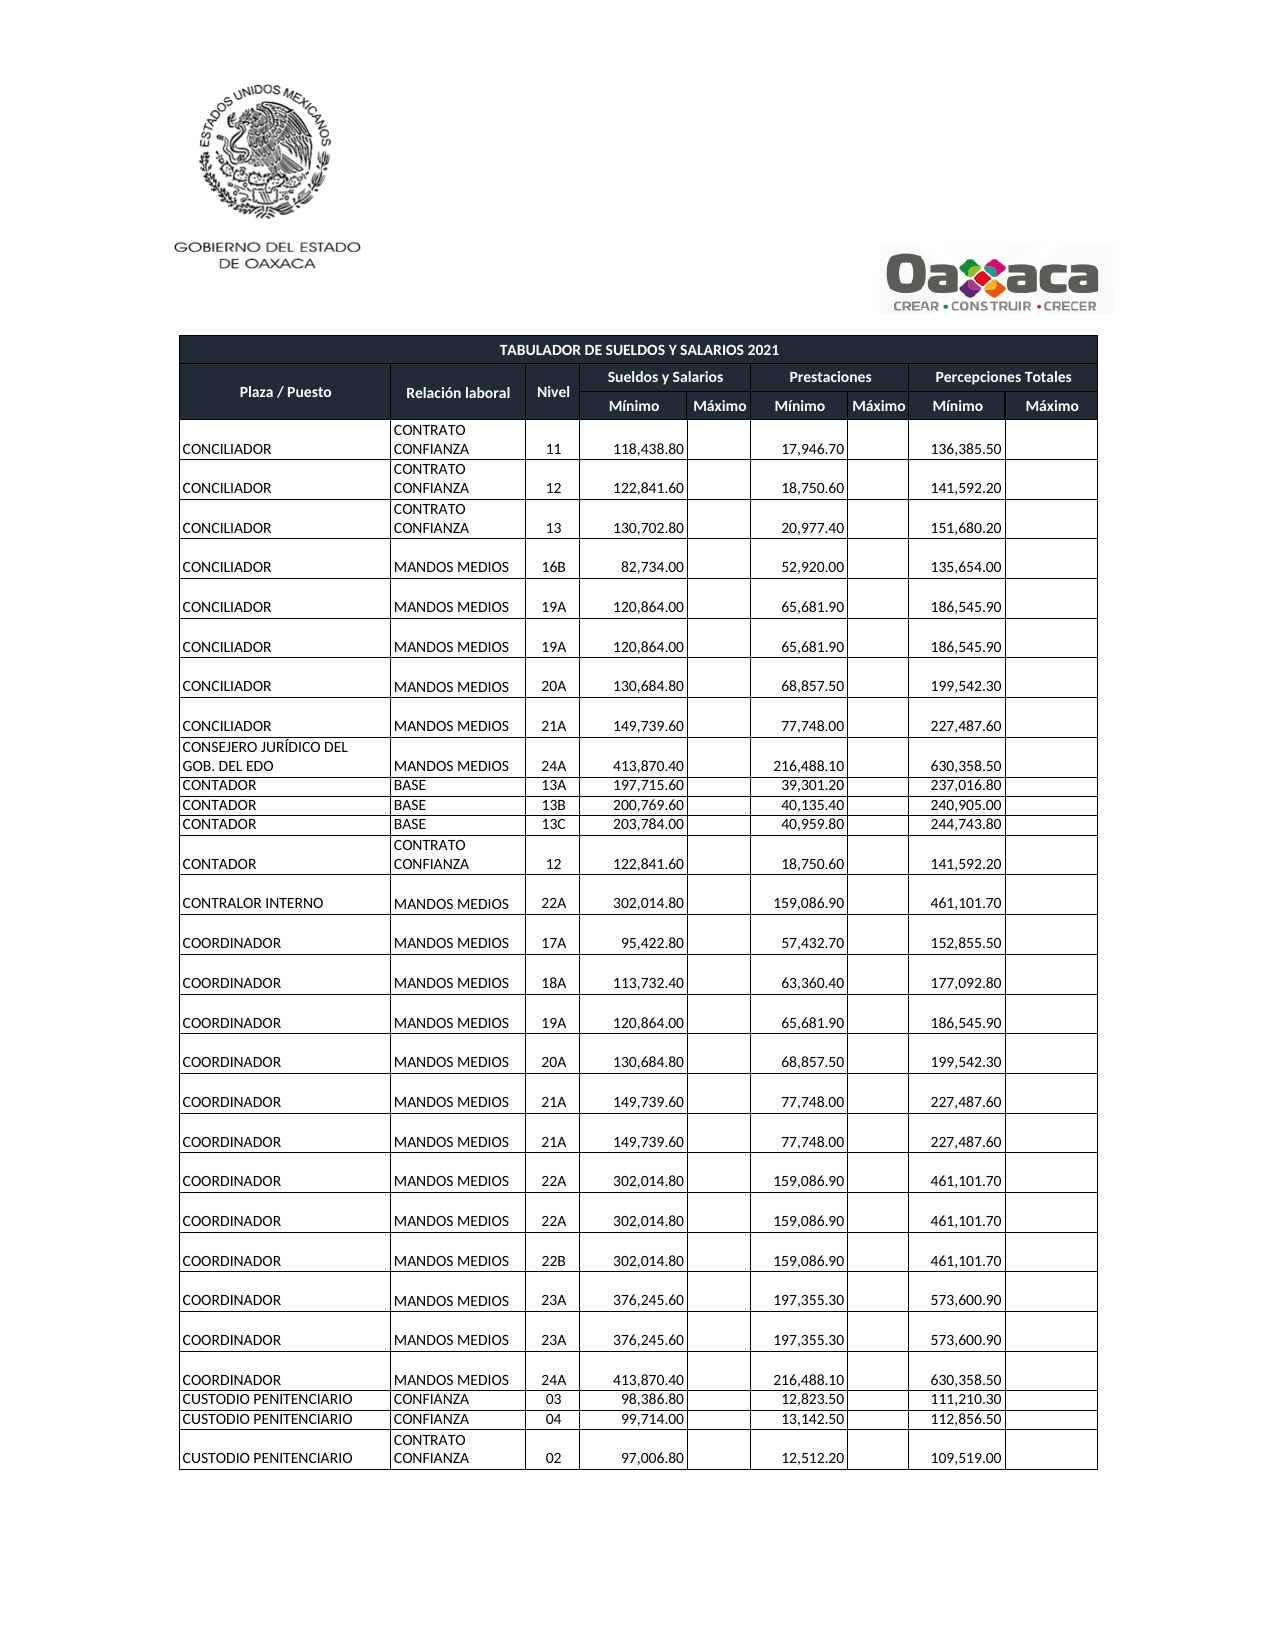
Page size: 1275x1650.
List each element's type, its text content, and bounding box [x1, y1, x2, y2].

table_cell 216,488.10 [751, 738, 847, 776]
table_cell [688, 778, 750, 796]
table_cell MANDOS MEDIOS [391, 1074, 525, 1112]
table_cell 130,702.80 [580, 500, 687, 538]
table_cell Relación laboral [391, 364, 525, 419]
table_cell [688, 1272, 750, 1311]
table_cell 200,769.60 [580, 797, 687, 815]
table_cell MANDOS MEDIOS [391, 1312, 525, 1351]
table_cell [1006, 955, 1097, 993]
table_cell [1006, 738, 1097, 776]
table_cell Prestaciones [751, 364, 908, 391]
table_cell MANDOS MEDIOS [391, 1153, 525, 1192]
table_cell 21A [526, 698, 579, 737]
table_cell COORDINADOR [180, 1074, 390, 1112]
table_cell 97,006.80 [580, 1430, 687, 1469]
table_cell COORDINADOR [180, 955, 390, 993]
table_cell 630,358.50 [909, 738, 1005, 776]
table_cell [1006, 500, 1097, 538]
table_cell [1006, 420, 1097, 459]
table_cell [1006, 836, 1097, 874]
table_cell 03 [526, 1391, 579, 1410]
table_cell 02 [526, 1430, 579, 1469]
table_cell [848, 915, 908, 954]
table_cell [848, 1193, 908, 1232]
table_cell 573,600.90 [909, 1272, 1005, 1311]
table_cell [1006, 995, 1097, 1033]
table_cell 461,101.70 [909, 1233, 1005, 1271]
table_cell MANDOS MEDIOS [391, 1114, 525, 1152]
table_cell 68,857.50 [751, 1034, 847, 1073]
table_cell 177,092.80 [909, 955, 1005, 993]
table_cell MANDOS MEDIOS [391, 698, 525, 737]
table_cell 77,748.00 [751, 698, 847, 737]
table_cell COORDINADOR [180, 1233, 390, 1271]
table_cell [688, 915, 750, 954]
table_cell 120,864.00 [580, 619, 687, 657]
table_cell 19A [526, 579, 579, 618]
table_cell [1006, 539, 1097, 578]
table_cell [848, 698, 908, 737]
table_cell 302,014.80 [580, 875, 687, 914]
table_cell MANDOS MEDIOS [391, 1193, 525, 1232]
table_cell 12,512.20 [751, 1430, 847, 1469]
table_cell [1006, 875, 1097, 914]
table_cell [1006, 1233, 1097, 1271]
table_cell CONTRATO CONFIANZA [391, 420, 525, 459]
table_cell 413,870.40 [580, 738, 687, 776]
table_cell [1006, 1430, 1097, 1469]
table_cell COORDINADOR [180, 915, 390, 954]
table_cell CONTRATO CONFIANZA [391, 460, 525, 498]
table_cell [688, 420, 750, 459]
table_cell MANDOS MEDIOS [391, 995, 525, 1033]
table_cell 413,870.40 [580, 1352, 687, 1390]
picture [170, 80, 365, 273]
table_cell 77,748.00 [751, 1074, 847, 1112]
table_cell 199,542.30 [909, 1034, 1005, 1073]
table_cell 19A [526, 619, 579, 657]
table_cell [688, 698, 750, 737]
table_cell Máximo [687, 392, 750, 419]
table_cell 99,714.00 [580, 1411, 687, 1429]
table_cell MANDOS MEDIOS [391, 658, 525, 697]
table_cell 197,355.30 [751, 1312, 847, 1351]
table_cell [848, 1233, 908, 1271]
table_cell 13A [526, 778, 579, 796]
table_cell MANDOS MEDIOS [391, 619, 525, 657]
table_cell CONTADOR [180, 797, 390, 815]
table_cell COORDINADOR [180, 1312, 390, 1351]
table_cell COORDINADOR [180, 1193, 390, 1232]
table_cell 149,739.60 [580, 1074, 687, 1112]
table_cell 12,823.50 [751, 1391, 847, 1410]
table_cell COORDINADOR [180, 1034, 390, 1073]
table_cell 65,681.90 [751, 995, 847, 1033]
table_cell [848, 658, 908, 697]
table_cell 113,732.40 [580, 955, 687, 993]
table_cell 18A [526, 955, 579, 993]
table_cell [1006, 778, 1097, 796]
table_cell 20,977.40 [751, 500, 847, 538]
table_cell [848, 1153, 908, 1192]
table_cell 40,959.80 [751, 816, 847, 835]
table_cell [688, 500, 750, 538]
table_cell CONTADOR [180, 836, 390, 874]
table_cell Máximo [1006, 392, 1097, 419]
table_cell 22A [526, 1153, 579, 1192]
table_cell CONTADOR [180, 778, 390, 796]
table_cell [848, 1272, 908, 1311]
table_cell 159,086.90 [751, 875, 847, 914]
table_cell CONCILIADOR [180, 500, 390, 538]
table_cell 95,422.80 [580, 915, 687, 954]
table_cell 77,748.00 [751, 1114, 847, 1152]
table_cell 159,086.90 [751, 1153, 847, 1192]
table_cell CONTADOR [180, 816, 390, 835]
table_cell [1006, 1391, 1097, 1410]
table_cell [848, 836, 908, 874]
table_cell CONTRATO CONFIANZA [391, 500, 525, 538]
table_cell CUSTODIO PENITENCIARIO [180, 1411, 390, 1429]
table_cell [688, 875, 750, 914]
table_cell 22A [526, 875, 579, 914]
table_cell [848, 539, 908, 578]
table_cell 68,857.50 [751, 658, 847, 697]
table_cell 13C [526, 816, 579, 835]
table_cell [1006, 619, 1097, 657]
table_cell [688, 460, 750, 498]
table_cell 98,386.80 [580, 1391, 687, 1410]
table_cell BASE [391, 778, 525, 796]
table_cell [1006, 915, 1097, 954]
table_cell [1006, 698, 1097, 737]
table_cell COORDINADOR [180, 995, 390, 1033]
table_cell [848, 1391, 908, 1410]
table_cell [848, 500, 908, 538]
table_cell [688, 658, 750, 697]
table_cell 240,905.00 [909, 797, 1005, 815]
table_cell 04 [526, 1411, 579, 1429]
table_cell 216,488.10 [751, 1352, 847, 1390]
table_cell 141,592.20 [909, 460, 1005, 498]
table_cell [1006, 797, 1097, 815]
table_cell 13B [526, 797, 579, 815]
table_cell COORDINADOR [180, 1153, 390, 1192]
table_cell [1006, 1312, 1097, 1351]
table_cell 227,487.60 [909, 698, 1005, 737]
table_cell 302,014.80 [580, 1193, 687, 1232]
table_cell [688, 579, 750, 618]
table_cell 22A [526, 1193, 579, 1232]
table_cell MANDOS MEDIOS [391, 955, 525, 993]
table_cell [1006, 816, 1097, 835]
table_cell CONTRALOR INTERNO [180, 875, 390, 914]
table_cell [848, 955, 908, 993]
table_cell CONCILIADOR [180, 539, 390, 578]
table_cell Máximo [848, 392, 908, 419]
table_cell 149,739.60 [580, 1114, 687, 1152]
table_cell [1006, 1034, 1097, 1073]
table_cell 227,487.60 [909, 1074, 1005, 1112]
table_cell 11 [526, 420, 579, 459]
table_cell 12 [526, 836, 579, 874]
table_cell 65,681.90 [751, 619, 847, 657]
table_cell 120,864.00 [580, 579, 687, 618]
table_cell [848, 1312, 908, 1351]
table_cell 141,592.20 [909, 836, 1005, 874]
table_cell Mínimo [909, 392, 1004, 419]
table_cell [1006, 460, 1097, 498]
table_cell 151,680.20 [909, 500, 1005, 538]
table_cell [848, 1352, 908, 1390]
table_cell MANDOS MEDIOS [391, 738, 525, 776]
table_cell CONSEJERO JURÍDICO DEL GOB. DEL EDO [180, 738, 390, 776]
table_cell 22B [526, 1233, 579, 1271]
table_cell Sueldos y Salarios [580, 364, 750, 391]
table_cell [848, 1411, 908, 1429]
table_cell 203,784.00 [580, 816, 687, 835]
table_cell [688, 1074, 750, 1112]
table_cell 130,684.80 [580, 658, 687, 697]
table_cell 112,856.50 [909, 1411, 1005, 1429]
table_cell [688, 738, 750, 776]
table_cell [848, 619, 908, 657]
table_cell CONCILIADOR [180, 619, 390, 657]
table_cell 302,014.80 [580, 1233, 687, 1271]
table_cell 20A [526, 1034, 579, 1073]
table_cell [1006, 1153, 1097, 1192]
table_cell MANDOS MEDIOS [391, 539, 525, 578]
table_cell 20A [526, 658, 579, 697]
table_cell [688, 995, 750, 1033]
table_cell 302,014.80 [580, 1153, 687, 1192]
table_cell 152,855.50 [909, 915, 1005, 954]
table_cell [848, 797, 908, 815]
table_cell [1006, 579, 1097, 618]
table_cell [1006, 1411, 1097, 1429]
table_cell 19A [526, 995, 579, 1033]
table_cell CONTRATO CONFIANZA [391, 836, 525, 874]
table_cell [1006, 1272, 1097, 1311]
table_cell [688, 619, 750, 657]
table_cell 111,210.30 [909, 1391, 1005, 1410]
table_cell [848, 1034, 908, 1073]
table_cell Plaza / Puesto [180, 364, 390, 419]
table_cell MANDOS MEDIOS [391, 915, 525, 954]
table_cell 17,946.70 [751, 420, 847, 459]
table_cell Nivel [526, 364, 579, 419]
table_cell 24A [526, 738, 579, 776]
table_cell BASE [391, 797, 525, 815]
table_cell 461,101.70 [909, 875, 1005, 914]
table_cell 130,684.80 [580, 1034, 687, 1073]
table_cell [688, 1193, 750, 1232]
table_cell Mínimo [580, 392, 686, 419]
table_cell [1006, 1352, 1097, 1390]
table_cell 63,360.40 [751, 955, 847, 993]
table_cell 65,681.90 [751, 579, 847, 618]
table_cell [848, 995, 908, 1033]
table_cell [848, 738, 908, 776]
table_cell 13,142.50 [751, 1411, 847, 1429]
table_cell [1006, 1074, 1097, 1112]
table_cell [688, 955, 750, 993]
table_cell COORDINADOR [180, 1272, 390, 1311]
table_cell [688, 1312, 750, 1351]
table_cell 186,545.90 [909, 995, 1005, 1033]
table_cell CONFIANZA [391, 1411, 525, 1429]
table_cell MANDOS MEDIOS [391, 1233, 525, 1271]
table_cell 186,545.90 [909, 579, 1005, 618]
table_cell 23A [526, 1272, 579, 1311]
table_cell 136,385.50 [909, 420, 1005, 459]
table_cell [688, 1114, 750, 1152]
table_cell 39,301.20 [751, 778, 847, 796]
table_cell [1006, 1114, 1097, 1152]
table_cell 135,654.00 [909, 539, 1005, 578]
table_cell MANDOS MEDIOS [391, 1034, 525, 1073]
table_cell MANDOS MEDIOS [391, 579, 525, 618]
table_cell CUSTODIO PENITENCIARIO [180, 1391, 390, 1410]
table_cell 376,245.60 [580, 1312, 687, 1351]
table_cell 12 [526, 460, 579, 498]
table_cell 199,542.30 [909, 658, 1005, 697]
table_header TABULADOR DE SUELDOS Y SALARIOS 2021 [180, 336, 1097, 363]
table_cell Mínimo [751, 392, 847, 419]
table_cell 52,920.00 [751, 539, 847, 578]
table_cell 21A [526, 1074, 579, 1112]
table_cell 122,841.60 [580, 460, 687, 498]
table_cell 18,750.60 [751, 836, 847, 874]
table_cell [848, 816, 908, 835]
table_cell 197,715.60 [580, 778, 687, 796]
table_cell CUSTODIO PENITENCIARIO [180, 1430, 390, 1469]
table_cell [688, 1233, 750, 1271]
table_cell 159,086.90 [751, 1233, 847, 1271]
table_cell 18,750.60 [751, 460, 847, 498]
table_cell 122,841.60 [580, 836, 687, 874]
table_cell [848, 1430, 908, 1469]
table_cell Percepciones Totales [909, 364, 1097, 391]
table_cell [688, 1391, 750, 1410]
table_cell CONTRATO CONFIANZA [391, 1430, 525, 1469]
table_cell 237,016.80 [909, 778, 1005, 796]
table_cell 24A [526, 1352, 579, 1390]
table_cell 23A [526, 1312, 579, 1351]
table_cell [688, 1430, 750, 1469]
table_cell 461,101.70 [909, 1153, 1005, 1192]
table_cell [848, 1114, 908, 1152]
table_cell CONFIANZA [391, 1391, 525, 1410]
table_cell 17A [526, 915, 579, 954]
table_cell 186,545.90 [909, 619, 1005, 657]
table_cell 227,487.60 [909, 1114, 1005, 1152]
table_cell 120,864.00 [580, 995, 687, 1033]
table_cell [688, 797, 750, 815]
table_cell [688, 836, 750, 874]
picture [879, 242, 1113, 314]
table_cell CONCILIADOR [180, 420, 390, 459]
table_cell 16B [526, 539, 579, 578]
table_cell CONCILIADOR [180, 658, 390, 697]
table_cell [1006, 1193, 1097, 1232]
table_cell BASE [391, 816, 525, 835]
table_cell 118,438.80 [580, 420, 687, 459]
table_cell 109,519.00 [909, 1430, 1005, 1469]
table_cell [688, 816, 750, 835]
table_cell 57,432.70 [751, 915, 847, 954]
table_cell MANDOS MEDIOS [391, 1272, 525, 1311]
table_cell 197,355.30 [751, 1272, 847, 1311]
table_cell 573,600.90 [909, 1312, 1005, 1351]
table_cell [688, 1352, 750, 1390]
table_cell 21A [526, 1114, 579, 1152]
table_cell [688, 1153, 750, 1192]
table_cell COORDINADOR [180, 1114, 390, 1152]
table_cell [688, 539, 750, 578]
table_cell [848, 579, 908, 618]
table_cell [1006, 658, 1097, 697]
table_cell MANDOS MEDIOS [391, 875, 525, 914]
table_cell 376,245.60 [580, 1272, 687, 1311]
table_cell COORDINADOR [180, 1352, 390, 1390]
table_cell CONCILIADOR [180, 460, 390, 498]
table_cell [848, 1074, 908, 1112]
table_cell [688, 1411, 750, 1429]
table_cell CONCILIADOR [180, 579, 390, 618]
table_cell 82,734.00 [580, 539, 687, 578]
table_cell 630,358.50 [909, 1352, 1005, 1390]
table_cell MANDOS MEDIOS [391, 1352, 525, 1390]
table_cell [688, 1034, 750, 1073]
table_cell 461,101.70 [909, 1193, 1005, 1232]
table_cell 149,739.60 [580, 698, 687, 737]
table_cell [848, 875, 908, 914]
table_cell [848, 460, 908, 498]
table_cell 244,743.80 [909, 816, 1005, 835]
table_cell [848, 420, 908, 459]
table_cell [848, 778, 908, 796]
table_cell 13 [526, 500, 579, 538]
table_cell CONCILIADOR [180, 698, 390, 737]
table_cell 40,135.40 [751, 797, 847, 815]
table_cell 159,086.90 [751, 1193, 847, 1232]
